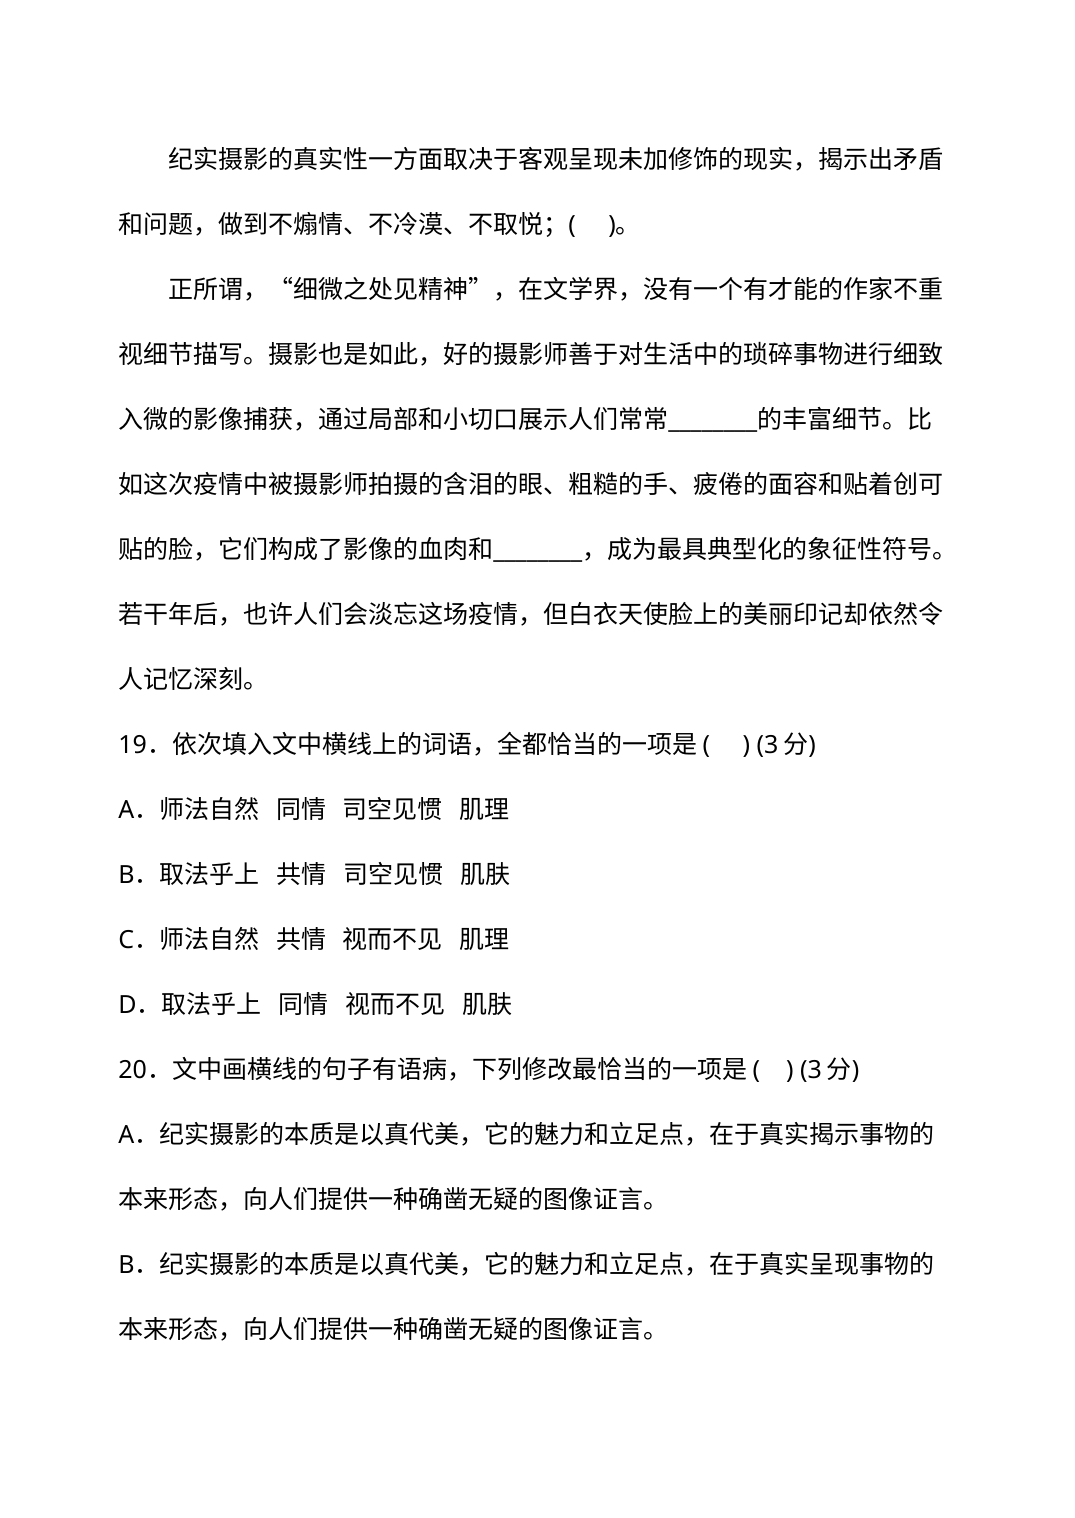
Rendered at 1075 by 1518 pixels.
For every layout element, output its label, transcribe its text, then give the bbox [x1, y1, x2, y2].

text 纪实摄影的真实性一方面取决于客观呈现未加修饰的现实，揭示出矛盾和问题，做到不煽情、不冷漠、不取悦；( )。 [118, 125, 957, 255]
text D．取法乎上 同情 视而不见 肌肤 [118, 970, 957, 1035]
text A．纪实摄影的本质是以真代美，它的魅力和立足点，在于真实揭示事物的本来形态，向人们提供一种确凿无疑的图像证言。 [118, 1100, 957, 1230]
text 19．依次填入文中横线上的词语，全都恰当的一项是 ( ) (3分) [118, 710, 957, 775]
text A．师法自然 同情 司空见惯 肌理 [118, 775, 957, 840]
text B．取法乎上 共情 司空见惯 肌肤 [118, 840, 957, 905]
text 正所谓，“细微之处见精神”，在文学界，没有一个有才能的作家不重视细节描写。摄影也是如此，好的摄影师善于对生活中的琐碎事物进行细致入微的影像捕获，通过局部和小切口展示人们常常________的丰富细节。比如这次疫情中被摄影师拍摄的含泪的眼、粗糙的手、疲倦的面容和贴着创可贴的脸，它们构成了影像的血肉和________，成为最具典型化的象征性符号。若干年后，也许人们会淡忘这场疫情，但白衣天使脸上的美丽印记却依然令人记忆深刻。 [118, 255, 957, 710]
text C．师法自然 共情 视而不见 肌理 [118, 905, 957, 970]
text B．纪实摄影的本质是以真代美，它的魅力和立足点，在于真实呈现事物的本来形态，向人们提供一种确凿无疑的图像证言。 [118, 1230, 957, 1360]
text 20．文中画横线的句子有语病，下列修改最恰当的一项是 ( ) (3分) [118, 1035, 957, 1100]
